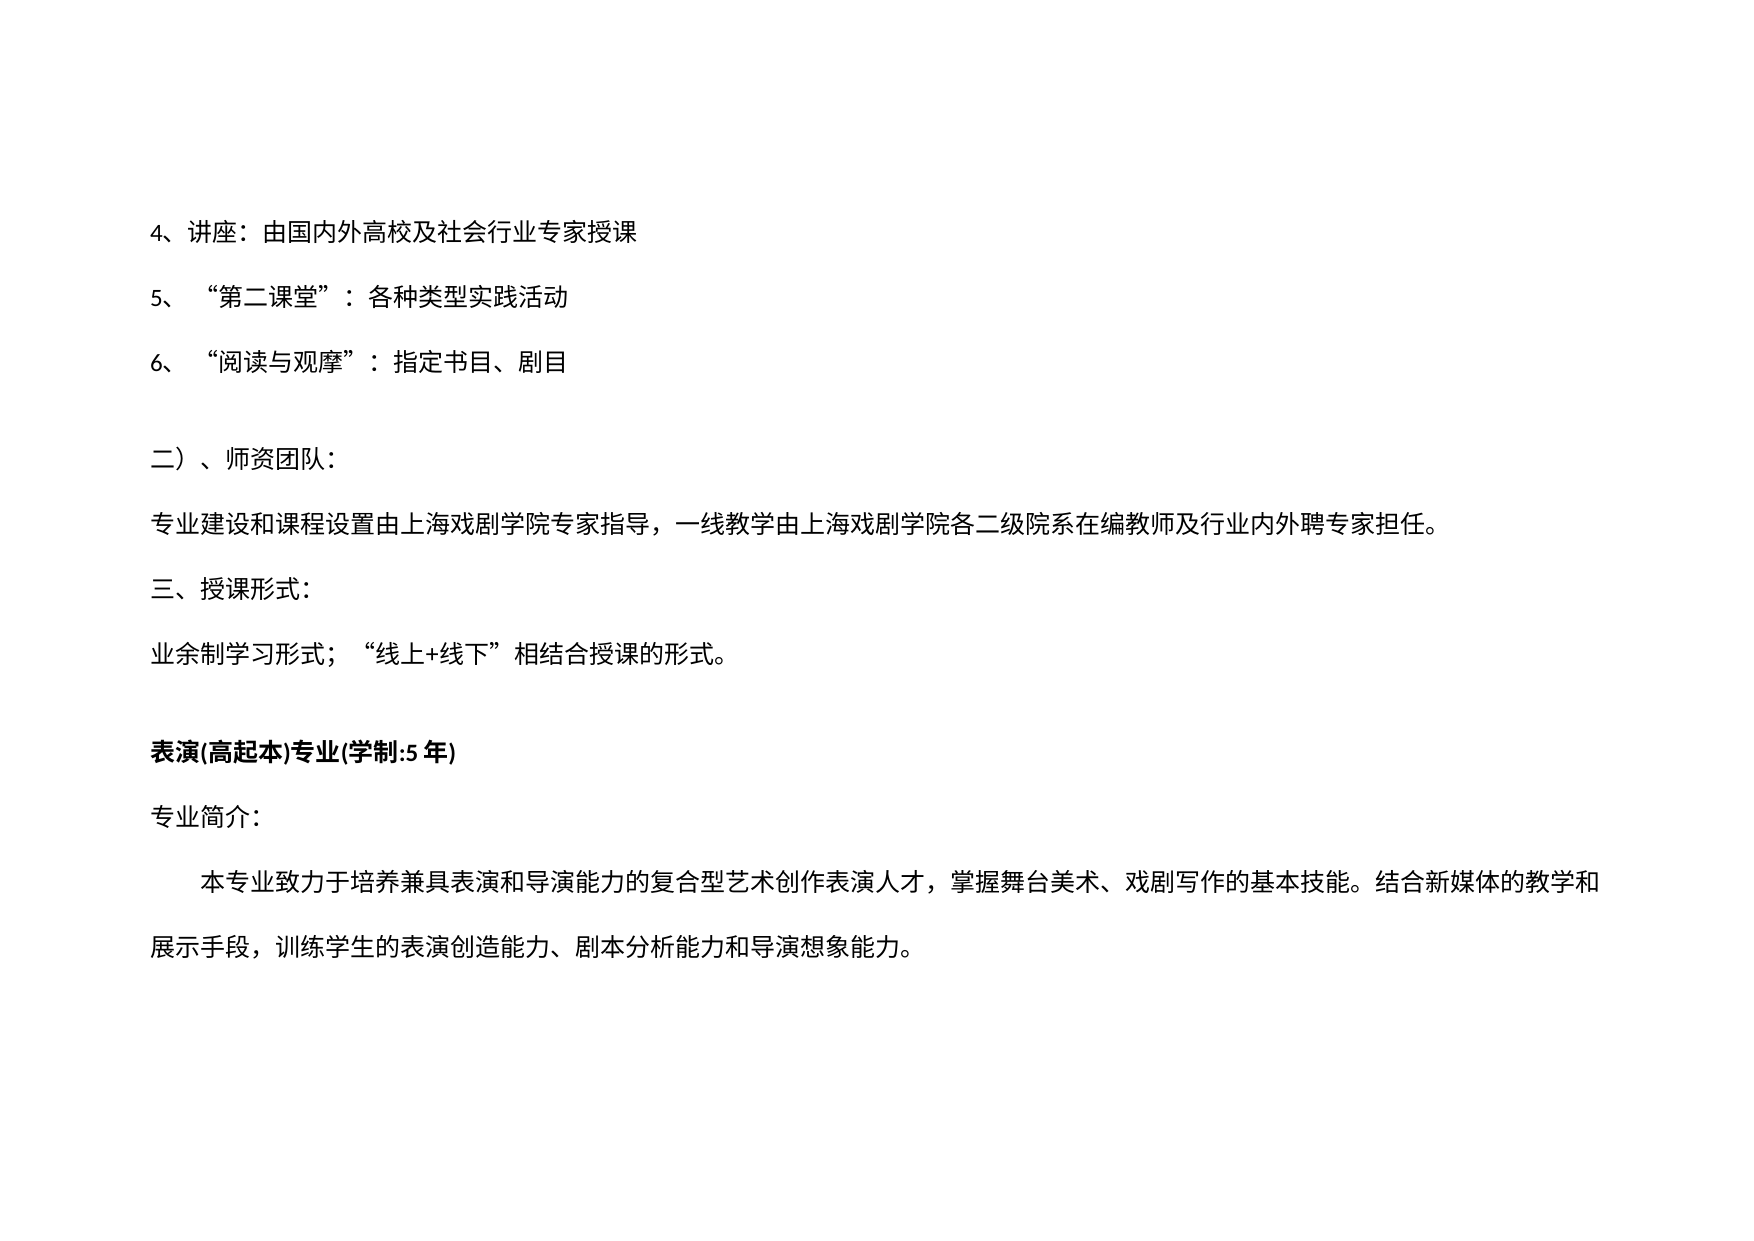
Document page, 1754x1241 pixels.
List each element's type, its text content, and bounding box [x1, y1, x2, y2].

text 表演(高起本)专业(学制:5年) [150, 718, 1604, 783]
text 本专业致力于培养兼具表演和导演能力的复合型艺术创作表演人才，掌握舞台美术、戏剧写作的基本技能。结合新媒体的教学和展示手段，训练学生的表演创造能力、剧本分析能力和导演想象能力。 [150, 848, 1604, 978]
text 4、讲座：由国内外高校及社会行业专家授课 [150, 198, 1604, 263]
text 专业简介： [150, 783, 1604, 848]
text 二）、师资团队： [150, 425, 1604, 490]
text 三、授课形式： [150, 555, 1604, 620]
text 业余制学习形式；“线上+线下”相结合授课的形式。 [150, 620, 1604, 685]
text 专业建设和课程设置由上海戏剧学院专家指导，一线教学由上海戏剧学院各二级院系在编教师及行业内外聘专家担任。 [150, 490, 1604, 555]
text 5、 “第二课堂”：各种类型实践活动 [150, 263, 1604, 328]
text 6、 “阅读与观摩”：指定书目、剧目 [150, 328, 1604, 393]
